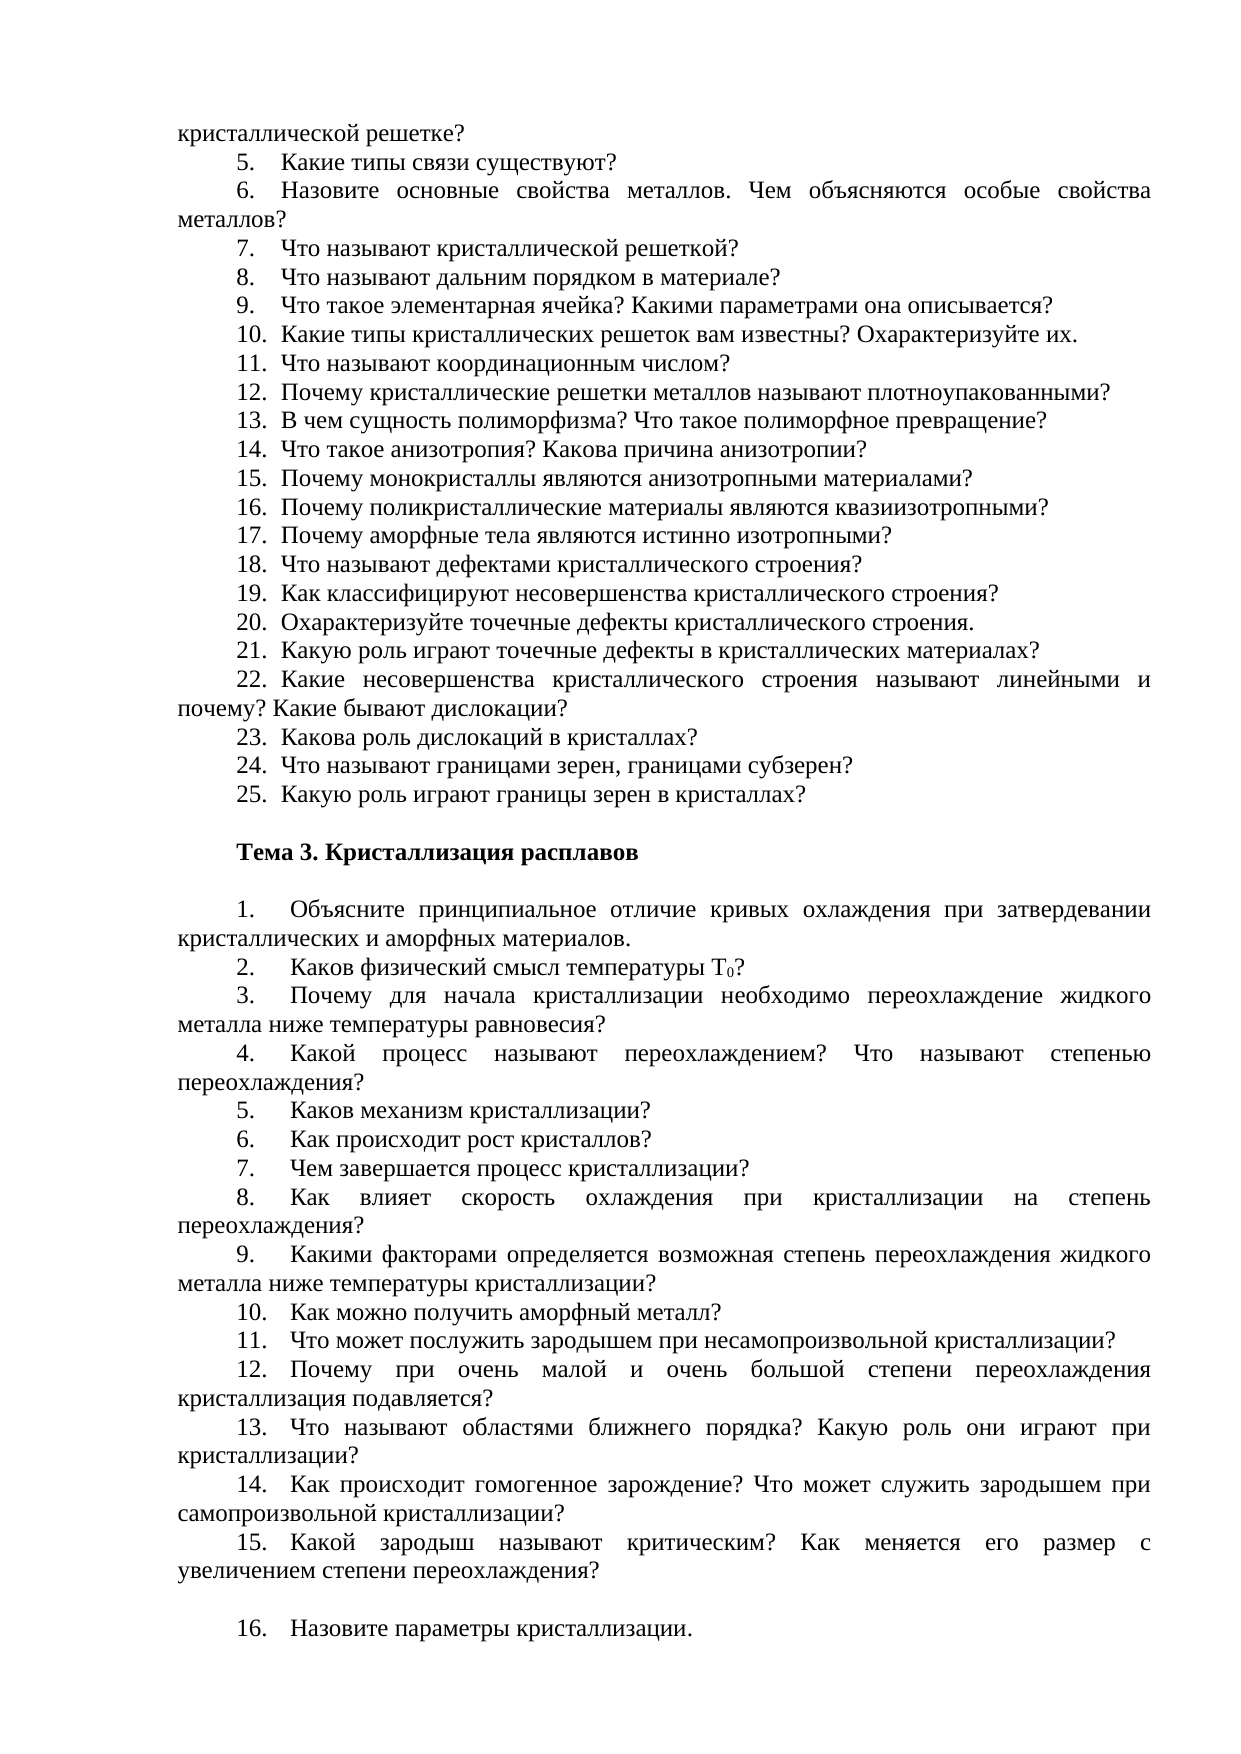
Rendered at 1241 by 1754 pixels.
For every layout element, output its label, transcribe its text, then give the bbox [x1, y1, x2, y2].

list Как можно получить аморфный металл? [177, 1297, 1152, 1326]
list Что такое анизотропия? Какова причина анизотропии? [177, 434, 1152, 463]
list Что называют границами зерен, границами субзерен? [177, 751, 1152, 779]
list Какими факторами определяется возможная степень переохлаждения жидкого металла ниже температуры кристаллизации? [177, 1239, 1152, 1297]
list Что называют кристаллической решеткой? [177, 233, 1152, 262]
list Что может послужить зародышем при несамопроизвольной кристаллизации? [177, 1326, 1152, 1354]
list Какую роль играют границы зерен в кристаллах? [177, 779, 1152, 808]
list Каков механизм кристаллизации? [177, 1096, 1152, 1124]
list Почему аморфные тела являются истинно изотропными? [177, 521, 1152, 549]
list Как происходит рост кристаллов? [177, 1124, 1152, 1153]
list Что называют областями ближнего порядка? Какую роль они играют при кристаллизации? [177, 1412, 1152, 1469]
list Каков физический смысл температуры Т0? [177, 952, 1152, 981]
list Какие несовершенства кристаллического строения называют линейными и почему? Какие бывают дислокации? [177, 664, 1152, 722]
list Почему монокристаллы являются анизотропными материалами? [177, 463, 1152, 492]
list Как классифицируют несовершенства кристаллического строения? [177, 578, 1152, 607]
text Тема 3. Кристаллизация расплавов [177, 837, 1152, 866]
list Охарактеризуйте точечные дефекты кристаллического строения. [177, 607, 1152, 636]
list Почему кристаллические решетки металлов называют плотноупакованными? [177, 377, 1152, 406]
list Какие типы кристаллических решеток вам известны? Охарактеризуйте их. [177, 319, 1152, 348]
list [177, 118, 1152, 147]
list Что называют координационным числом? [177, 348, 1152, 377]
list Как происходит гомогенное зарождение? Что может служить зародышем при самопроизвольной кристаллизации? [177, 1469, 1152, 1527]
list Как влияет скорость охлаждения при кристаллизации на степень переохлаждения? [177, 1182, 1152, 1239]
list Почему при очень малой и очень большой степени переохлаждения кристаллизация подавляется? [177, 1354, 1152, 1412]
list Назовите основные свойства металлов. Чем объясняются особые свойства металлов? [177, 176, 1152, 233]
list Какую роль играют точечные дефекты в кристаллических материалах? [177, 636, 1152, 664]
list Чем завершается процесс кристаллизации? [177, 1153, 1152, 1182]
list Что называют дефектами кристаллического строения? [177, 549, 1152, 578]
list Что называют дальним порядком в материале? [177, 262, 1152, 291]
list Какие типы связи существуют? [177, 147, 1152, 176]
list Какой зародыш называют критическим? Как меняется его размер с увеличением степени переохлаждения? [177, 1527, 1152, 1584]
list Назовите параметры кристаллизации. [177, 1613, 1152, 1642]
list Почему для начала кристаллизации необходимо переохлаждение жидкого металла ниже температуры равновесия? [177, 981, 1152, 1038]
list Какова роль дислокаций в кристаллах? [177, 722, 1152, 751]
list В чем сущность полиморфизма? Что такое полиморфное превращение? [177, 406, 1152, 434]
list Какой процесс называют переохлаждением? Что называют степенью переохлаждения? [177, 1038, 1152, 1096]
list Объясните принципиальное отличие кривых охлаждения при затвердевании кристаллических и аморфных материалов. [177, 894, 1152, 952]
list Что такое элементарная ячейка? Какими параметрами она описывается? [177, 291, 1152, 319]
list Почему поликристаллические материалы являются квазиизотропными? [177, 492, 1152, 521]
